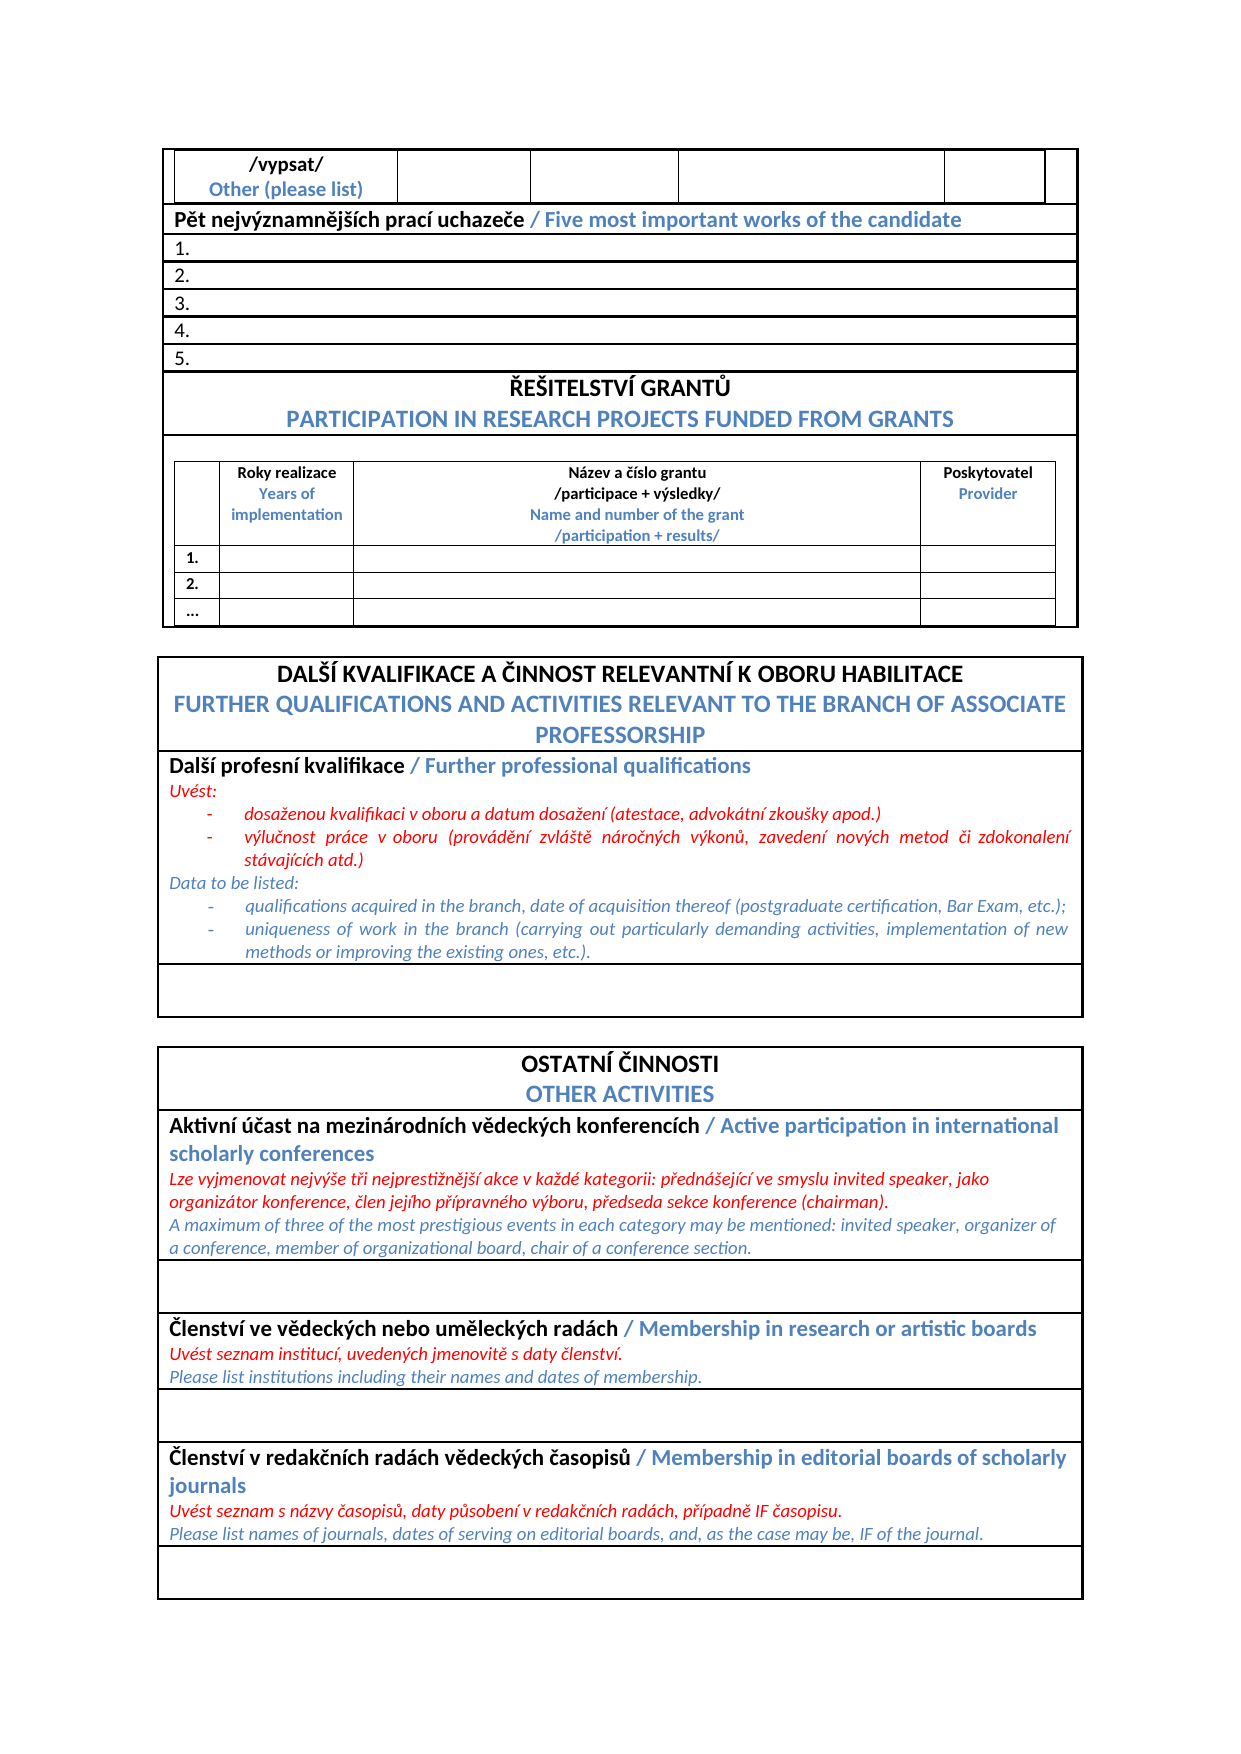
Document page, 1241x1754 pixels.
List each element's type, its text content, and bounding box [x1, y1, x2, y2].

table_cell [164, 150, 174, 203]
table_cell 1. [164, 235, 1076, 260]
table_cell [159, 1547, 1081, 1598]
table_cell [531, 151, 678, 202]
table_cell [164, 436, 1076, 626]
table_cell [945, 151, 1044, 202]
table_cell [175, 151, 397, 202]
table_cell [1046, 150, 1076, 203]
table_cell 5. [164, 345, 1076, 370]
table_cell 2. [164, 263, 1076, 288]
table_cell Členství ve vědeckých nebo uměleckých radách / Membership in research or artistic boards Uvést seznam institucí, uvedených jmenovitě s daty členství. Please list institutions including their names and dates of membership. [159, 1314, 1081, 1388]
table_cell [679, 151, 944, 202]
table_cell 3. [164, 290, 1076, 315]
table_cell Pět nejvýznamnějších prací uchazeče / Five most important works of the candidate [164, 205, 1076, 233]
table_cell Další profesní kvalifikace / Further professional qualifications Uvést: dosaženou kvalifikaci v oboru a datum dosažení (atestace, advokátní zkoušky apod.) výlučnost práce v oboru (provádění zvláště náročných výkonů, zavedení nových metod či zdokonalení stávajících atd.) Data to be listed: qualifications acquired in the branch, date of acquisition thereof (postgraduate certification, Bar Exam, etc.); uniqueness of work in the branch (carrying out particularly demanding activities, implementation of new methods or improving the existing ones, etc.). [159, 752, 1081, 963]
table_cell [159, 1261, 1081, 1312]
table_cell Aktivní účast na mezinárodních vědeckých konferencích / Active participation in international scholarly conferences Lze vyjmenovat nejvýše tři nejprestižnější akce v každé kategorii: přednášející ve smyslu invited speaker, jako organizátor konference, člen jejího přípravného výboru, předseda sekce konference (chairman). A maximum of three of the most prestigious events in each category may be mentioned: invited speaker, organizer of a conference, member of organizational board, chair of a conference section. [159, 1111, 1081, 1259]
table_cell ŘEŠITELSTVÍ GRANTŮ PARTICIPATION IN RESEARCH PROJECTS FUNDED FROM GRANTS [164, 373, 1076, 433]
table_cell [159, 1390, 1081, 1441]
table_cell 4. [164, 318, 1076, 343]
table_header DALŠÍ KVALIFIKACE A ČINNOST RELEVANTNÍ K OBORU HABILITACE FURTHER QUALIFICATIONS AND ACTIVITIES RELEVANT TO THE BRANCH OF ASSOCIATE PROFESSORSHIP [159, 658, 1081, 749]
table_cell [159, 965, 1081, 1016]
table_header OSTATNÍ ČINNOSTI OTHER ACTIVITIES [159, 1048, 1081, 1109]
table_cell [398, 151, 530, 202]
table_cell Členství v redakčních radách vědeckých časopisů / Membership in editorial boards of scholarly journals Uvést seznam s názvy časopisů, daty působení v redakčních radách, případně IF časopisu. Please list names of journals, dates of serving on editorial boards, and, as the case may be, IF of the journal. [159, 1443, 1081, 1545]
